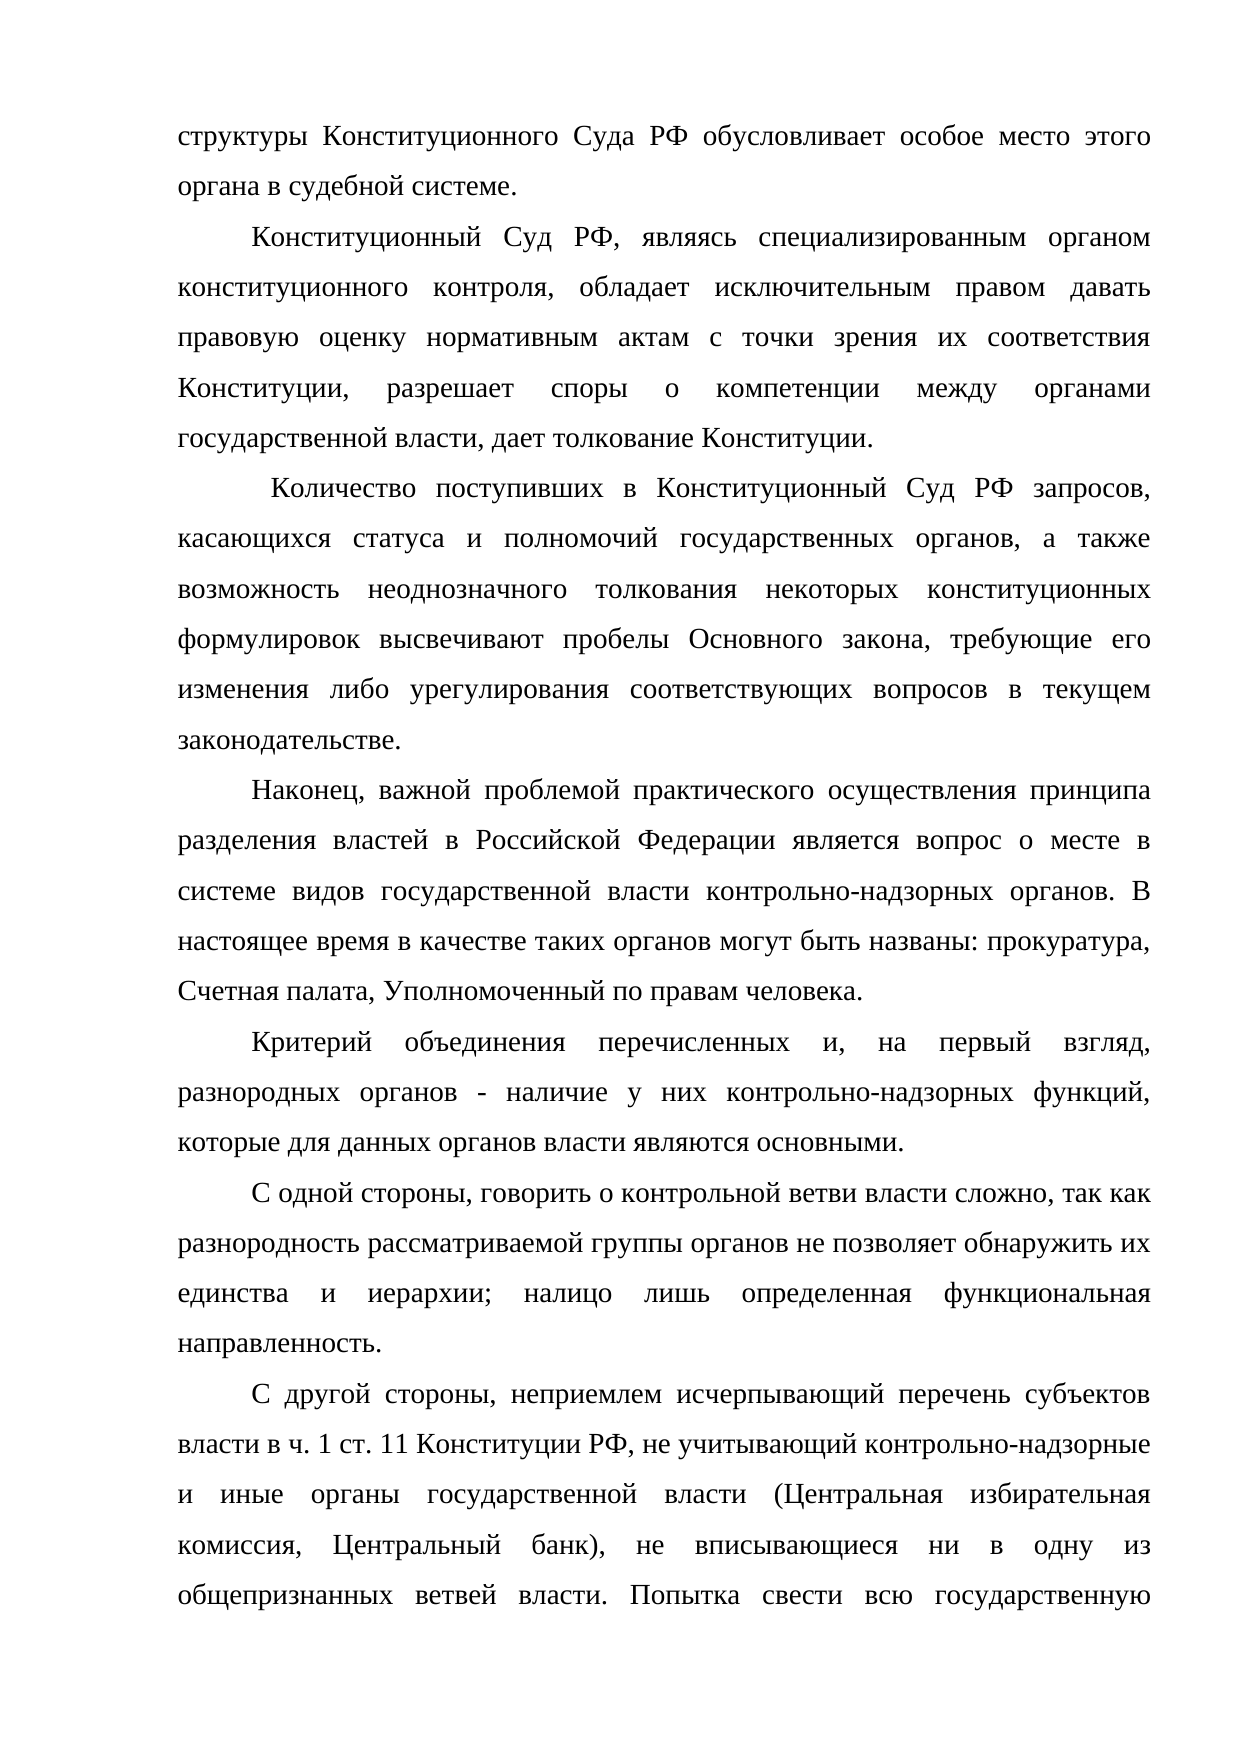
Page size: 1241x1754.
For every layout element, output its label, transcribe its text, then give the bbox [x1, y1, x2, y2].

text Критерий объединения перечисленных и, на первый взгляд, разнородных органов - наличие у них контрольно-надзорных функций, которые для данных органов власти являются основными. [177, 1024, 1152, 1158]
text Конституционный Суд РФ, являясь специализированным органом конституционного контроля, обладает исключительным правом давать правовую оценку нормативным актам с точки зрения их соответствия Конституции, разрешает споры о компетенции между органами государственной власти, дает толкование Конституции. [177, 219, 1152, 453]
text С одной стороны, говорить о контрольной ветви власти сложно, так как разнородность рассматриваемой группы органов не позволяет обнаружить их единства и иерархии; налицо лишь определенная функциональная направленность. [177, 1175, 1152, 1359]
text Наконец, важной проблемой практического осуществления принципа разделения властей в Российской Федерации является вопрос о месте в системе видов государственной власти контрольно-надзорных органов. В настоящее время в качестве таких органов могут быть названы: прокуратура, Счетная палата, Уполномоченный по правам человека. [177, 772, 1152, 1007]
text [177, 1376, 1152, 1611]
text Количество поступивших в Конституционный Суд РФ запросов, касающихся статуса и полномочий государственных органов, а также возможность неоднозначного толкования некоторых конституционных формулировок высвечивают пробелы Основного закона, требующие его изменения либо урегулирования соответствующих вопросов в текущем законодательстве. [177, 470, 1152, 755]
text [177, 118, 1152, 202]
